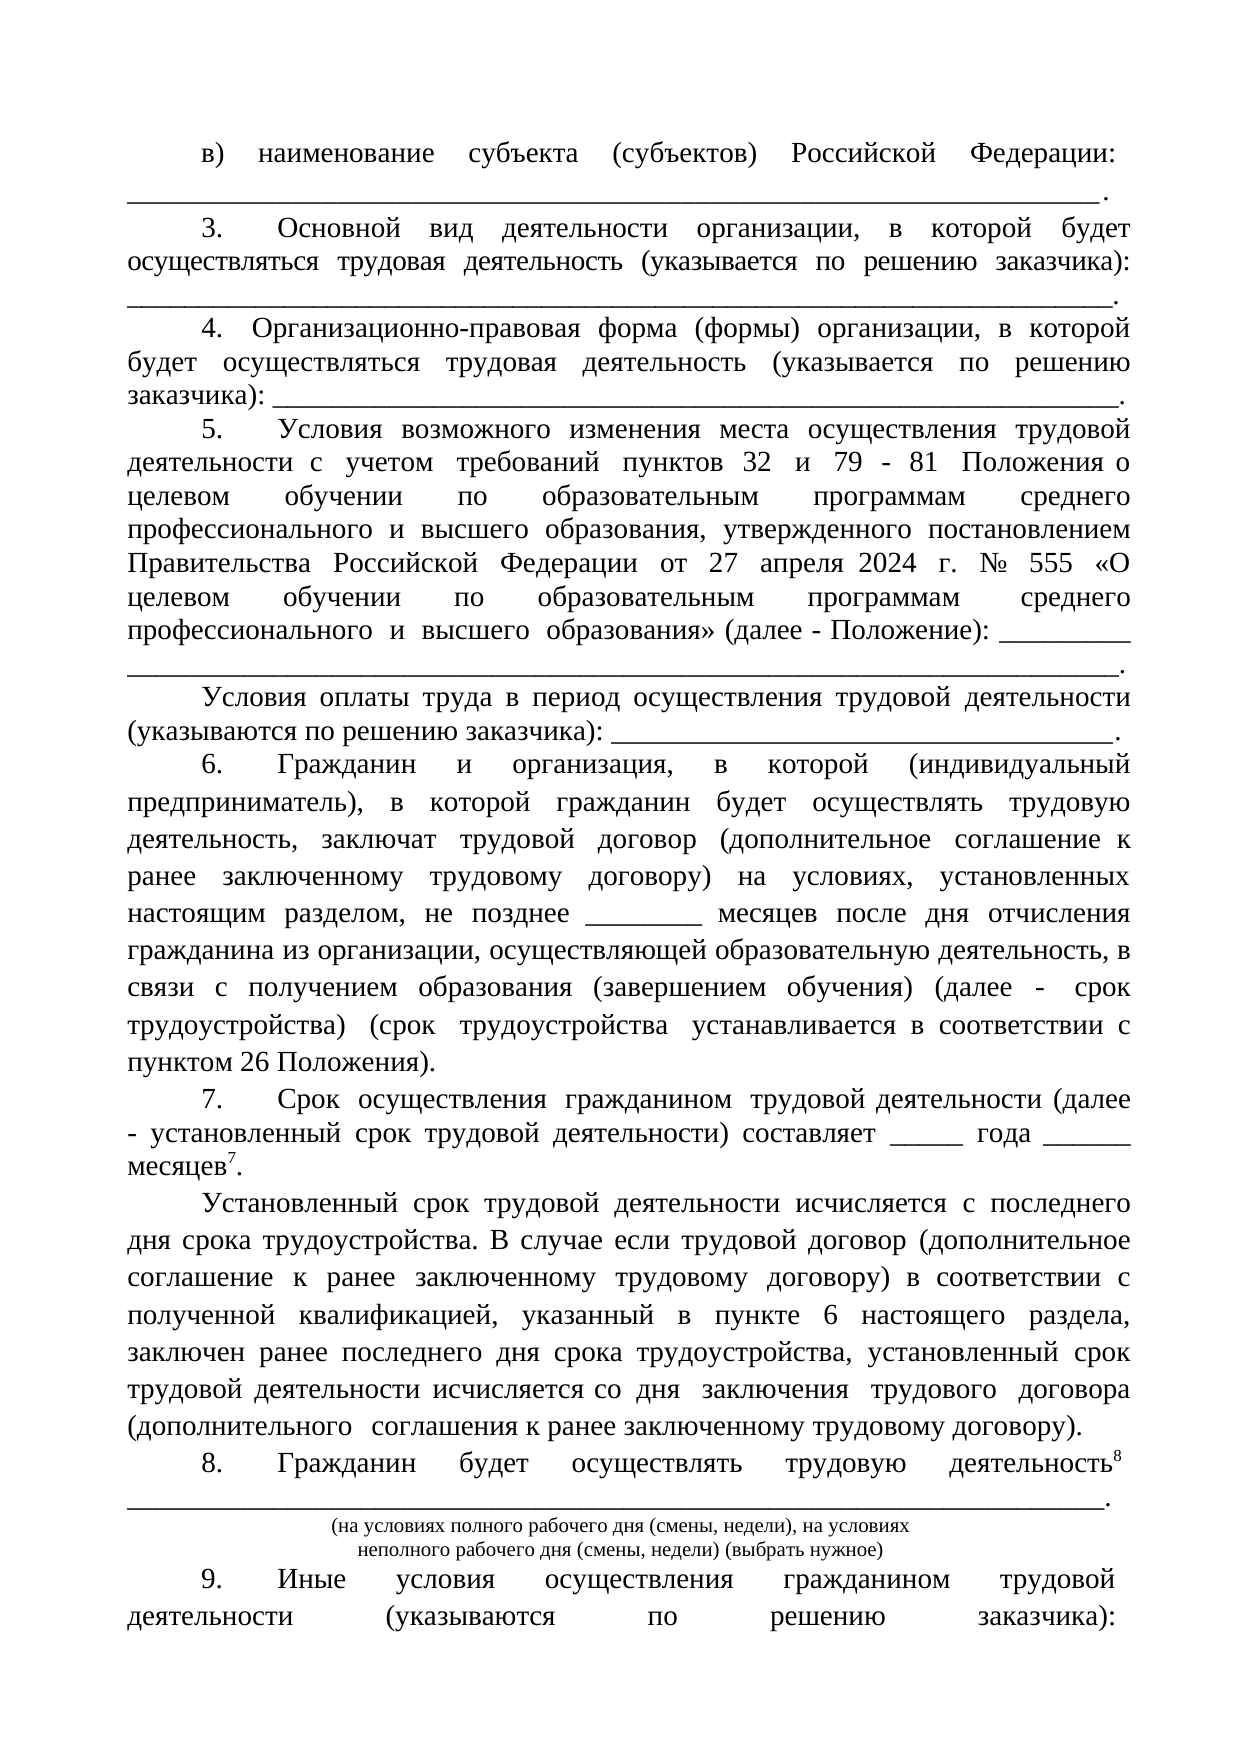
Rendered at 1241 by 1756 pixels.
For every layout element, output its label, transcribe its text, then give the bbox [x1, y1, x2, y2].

text Условия оплаты труда в период осуществления трудовой деятельности (указываются по решению заказчика): __________________________________. [127, 679, 1131, 746]
text в) наименование субъекта (субъектов) Российской Федерации: _________________________________________________________________. [127, 135, 1116, 206]
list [127, 1561, 1116, 1631]
list Условия возможного изменения места осуществления трудовой деятельности с учетом требований пунктов 32 и 79 - 81 Положения о целевом обучении по образовательным программам среднего профессионального и высшего образования, утвержденного постановлением Правительства Российской Федерации от 27 апреля 2024 г. № 555 «О целевом обучении по образовательным программам среднего профессионального и высшего образования» (далее - Положение): _________ ____________________________________________________________________. [127, 411, 1131, 679]
text (на условиях полного рабочего дня (смены, недели), на условиях неполного рабочего дня (смены, недели) (выбрать нужное) [331, 1513, 971, 1561]
text Установленный срок трудовой деятельности исчисляется с последнего дня срока трудоустройства. В случае если трудовой договор (дополнительное соглашение к ранее заключенному трудовому договору) в соответствии с полученной квалификацией, указанный в пункте 6 настоящего раздела, заключен ранее последнего дня срока трудоустройства, установленный срок трудовой деятельности исчисляется со дня заключения трудового договора (дополнительного соглашения к ранее заключенному трудовому договору). [127, 1185, 1131, 1442]
list Гражданин будет осуществлять трудовую деятельность8 ___________________________________________________________________. [127, 1446, 1121, 1513]
list Организационно-правовая форма (формы) организации, в которой будет осуществляться трудовая деятельность (указывается по решению заказчика): __________________________________________________________. [127, 310, 1131, 411]
list Основной вид деятельности организации, в которой будет осуществляться трудовая деятельность (указывается по решению заказчика): _____________________________________________________________________. [127, 210, 1131, 310]
list Гражданин и организация, в которой (индивидуальный предприниматель), в которой гражданин будет осуществлять трудовую деятельность, заключат трудовой договор (дополнительное соглашение к ранее заключенному трудовому договору) на условиях, установленных настоящим разделом, не позднее ________ месяцев после дня отчисления гражданина из организации, осуществляющей образовательную деятельность, в связи с получением образования (завершением обучения) (далее - срок трудоустройства) (срок трудоустройства устанавливается в соответствии с пунктом 26 Положения). [127, 746, 1131, 1077]
list Срок осуществления гражданином трудовой деятельности (далее - установленный срок трудовой деятельности) составляет _____ года ______ месяцев7. [127, 1081, 1131, 1182]
